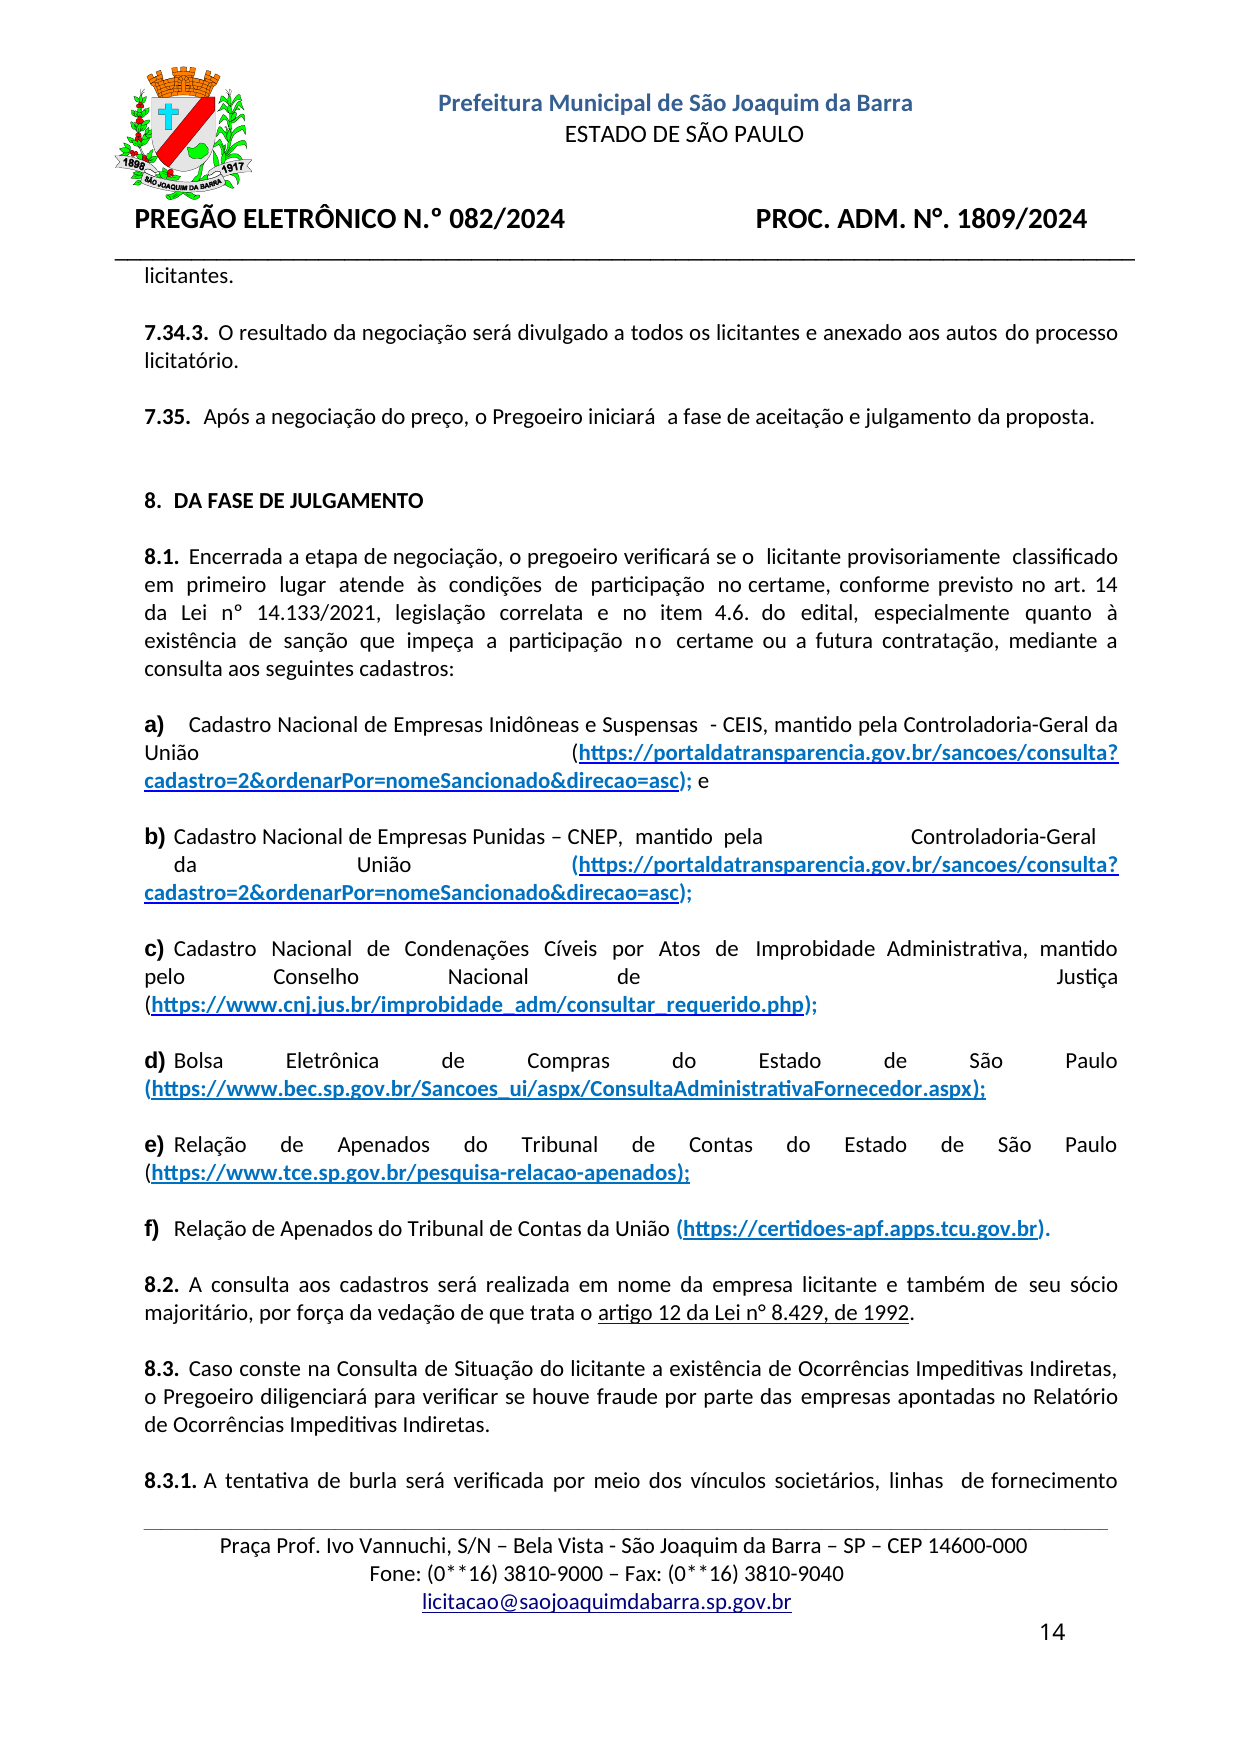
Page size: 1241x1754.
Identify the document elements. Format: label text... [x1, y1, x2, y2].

list Cadastro Nacional de Condenações Cíveis por Atos de Improbidade Administrativa, mantido pelo Conselho Nacional de Justiça (https://www.cnj.jus.br/improbidade_adm/consultar_requerido.php); [144, 934, 1118, 1018]
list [144, 262, 1118, 290]
list Relação de Apenados do Tribunal de Contas da União (https://certidoes-apf.apps.tcu.gov.br). [144, 1214, 1118, 1242]
list Relação de Apenados do Tribunal de Contas do Estado de São Paulo (https://www.tce.sp.gov.br/pesquisa-relacao-apenados); [144, 1130, 1118, 1186]
list Após a negociação do preço, o Pregoeiro iniciará a fase de aceitação e julgamento da proposta. [144, 402, 1118, 430]
list Cadastro Nacional de Empresas Inidôneas e Suspensas - CEIS, mantido pela Controladoria-Geral da União (https://portaldatransparencia.gov.br/sancoes/consulta?cadastro=2&ordenarPor=nomeSancionado&direcao=asc); e [144, 710, 1118, 794]
list Caso conste na Consulta de Situação do licitante a existência de Ocorrências Impeditivas Indiretas, o Pregoeiro diligenciará para verificar se houve fraude por parte das empresas apontadas no Relatório de Ocorrências Impeditivas Indiretas. [144, 1354, 1118, 1438]
list A consulta aos cadastros será realizada em nome da empresa licitante e também de seu sócio majoritário, por força da vedação de que trata o artigo 12 da Lei n° 8.429, de 1992. [144, 1270, 1118, 1326]
list Bolsa Eletrônica de Compras do Estado de São Paulo (https://www.bec.sp.gov.br/Sancoes_ui/aspx/ConsultaAdministrativaFornecedor.aspx); [144, 1046, 1118, 1102]
list Encerrada a etapa de negociação, o pregoeiro verificará se o licitante provisoriamente classificado em primeiro lugar atende às condições de participação no certame, conforme previsto no art. 14 da Lei nº 14.133/2021, legislação correlata e no item 4.6. do edital, especialmente quanto à existência de sanção que impeça a participação no certame ou a futura contratação, mediante a consulta aos seguintes cadastros: [144, 542, 1118, 682]
list O resultado da negociação será divulgado a todos os licitantes e anexado aos autos do processo licitatório. [144, 318, 1118, 374]
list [144, 1467, 1118, 1494]
subtitle DA FASE DE JULGAMENTO [144, 486, 1065, 514]
list Cadastro Nacional de Empresas Punidas – CNEP, mantido pela Controladoria-Geral da União (https://portaldatransparencia.gov.br/sancoes/consulta?cadastro=2&ordenarPor=nomeSancionado&direcao=asc); [144, 822, 1118, 906]
